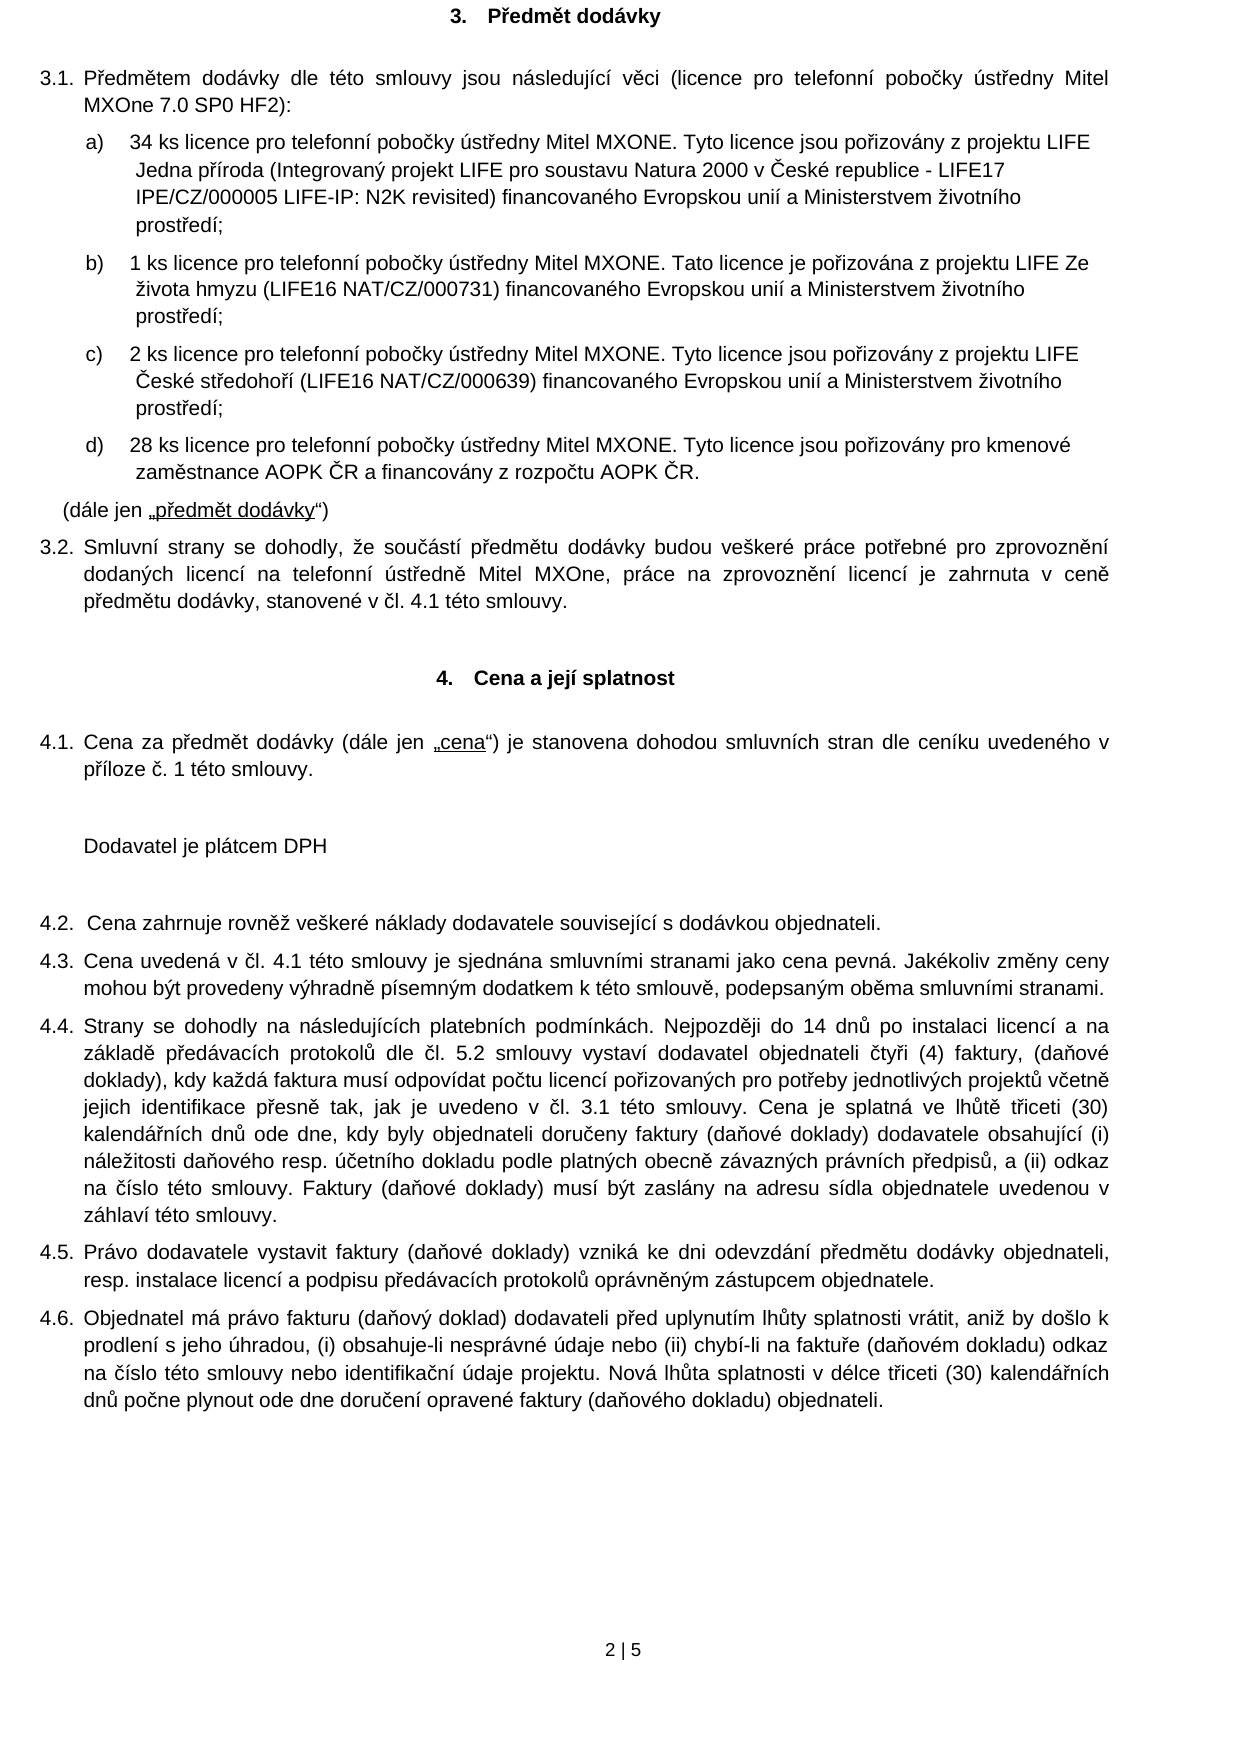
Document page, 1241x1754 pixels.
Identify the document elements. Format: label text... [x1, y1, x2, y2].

text Dodavatel je plátcem DPH [0, 834, 1111, 858]
list Cena za předmět dodávky (dále jen „cena“) je stanovena dohodou smluvních stran dle ceníku uvedeného v příloze č. 1 této smlouvy. [39, 730, 1111, 781]
list Strany se dohodly na následujících platebních podmínkách. Nejpozději do 14 dnů po instalaci licencí a na základě předávacích protokolů dle čl. 5.2 smlouvy vystaví dodavatel objednateli čtyři (4) faktury, (daňové doklady), kdy každá faktura musí odpovídat počtu licencí pořizovaných pro potřeby jednotlivých projektů včetně jejich identifikace přesně tak, jak je uvedeno v čl. 3.1 této smlouvy. Cena je splatná ve lhůtě třiceti (30) kalendářních dnů ode dne, kdy byly objednateli doručeny faktury (daňové doklady) dodavatele obsahující (i) náležitosti daňového resp. účetního dokladu podle platných obecně závazných právních předpisů, a (ii) odkaz na číslo této smlouvy. Faktury (daňové doklady) musí být zaslány na adresu sídla objednatele uvedenou v záhlaví této smlouvy. [39, 1014, 1111, 1227]
list Předmětem dodávky dle této smlouvy jsou následující věci (licence pro telefonní pobočky ústředny Mitel MXOne 7.0 SP0 HF2): [39, 66, 1111, 116]
list 1 ks licence pro telefonní pobočky ústředny Mitel MXONE. Tato licence je pořizována z projektu LIFE Ze života hmyzu (LIFE16 NAT/CZ/000731) financovaného Evropskou unií a Ministerstvem životního prostředí; [85, 250, 1111, 328]
list Objednatel má právo fakturu (daňový doklad) dodavateli před uplynutím lhůty splatnosti vrátit, aniž by došlo k prodlení s jeho úhradou, (i) obsahuje-li nesprávné údaje nebo (ii) chybí-li na faktuře (daňovém dokladu) odkaz na číslo této smlouvy nebo identifikační údaje projektu. Nová lhůta splatnosti v délce třiceti (30) kalendářních dnů počne plynout ode dne doručení opravené faktury (daňového dokladu) objednateli. [39, 1306, 1111, 1412]
list 34 ks licence pro telefonní pobočky ústředny Mitel MXONE. Tyto licence jsou pořizovány z projektu LIFE Jedna příroda (Integrovaný projekt LIFE pro soustavu Natura 2000 v České republice - LIFE17 IPE/CZ/000005 LIFE-IP: N2K revisited) financovaného Evropskou unií a Ministerstvem životního prostředí; [85, 130, 1111, 236]
list Právo dodavatele vystavit faktury (daňové doklady) vzniká ke dni odevzdání předmětu dodávky objednateli, resp. instalace licencí a podpisu předávacích protokolů oprávněným zástupcem objednatele. [39, 1240, 1111, 1292]
list Cena uvedená v čl. 4.1 této smlouvy je sjednána smluvními stranami jako cena pevná. Jakékoliv změny ceny mohou být provedeny výhradně písemným dodatkem k této smlouvě, podepsaným oběma smluvními stranami. [39, 948, 1111, 1000]
list 28 ks licence pro telefonní pobočky ústředny Mitel MXONE. Tyto licence jsou pořizovány pro kmenové zaměstnance AOPK ČR a financovány z rozpočtu AOPK ČR. [85, 433, 1111, 484]
list Cena a její splatnost [0, 666, 1111, 690]
list Cena zahrnuje rovněž veškeré náklady dodavatele související s dodávkou objednateli. [0, 911, 1111, 935]
list Předmět dodávky [0, 4, 1111, 28]
list 2 ks licence pro telefonní pobočky ústředny Mitel MXONE. Tyto licence jsou pořizovány z projektu LIFE České středohoří (LIFE16 NAT/CZ/000639) financovaného Evropskou unií a Ministerstvem životního prostředí; [85, 342, 1111, 419]
text (dále jen „předmět dodávky“) [0, 497, 1111, 521]
list Smluvní strany se dohodly, že součástí předmětu dodávky budou veškeré práce potřebné pro zprovoznění dodaných licencí na telefonní ústředně Mitel MXOne, práce na zprovoznění licencí je zahrnuta v ceně předmětu dodávky, stanovené v čl. 4.1 této smlouvy. [39, 535, 1111, 613]
